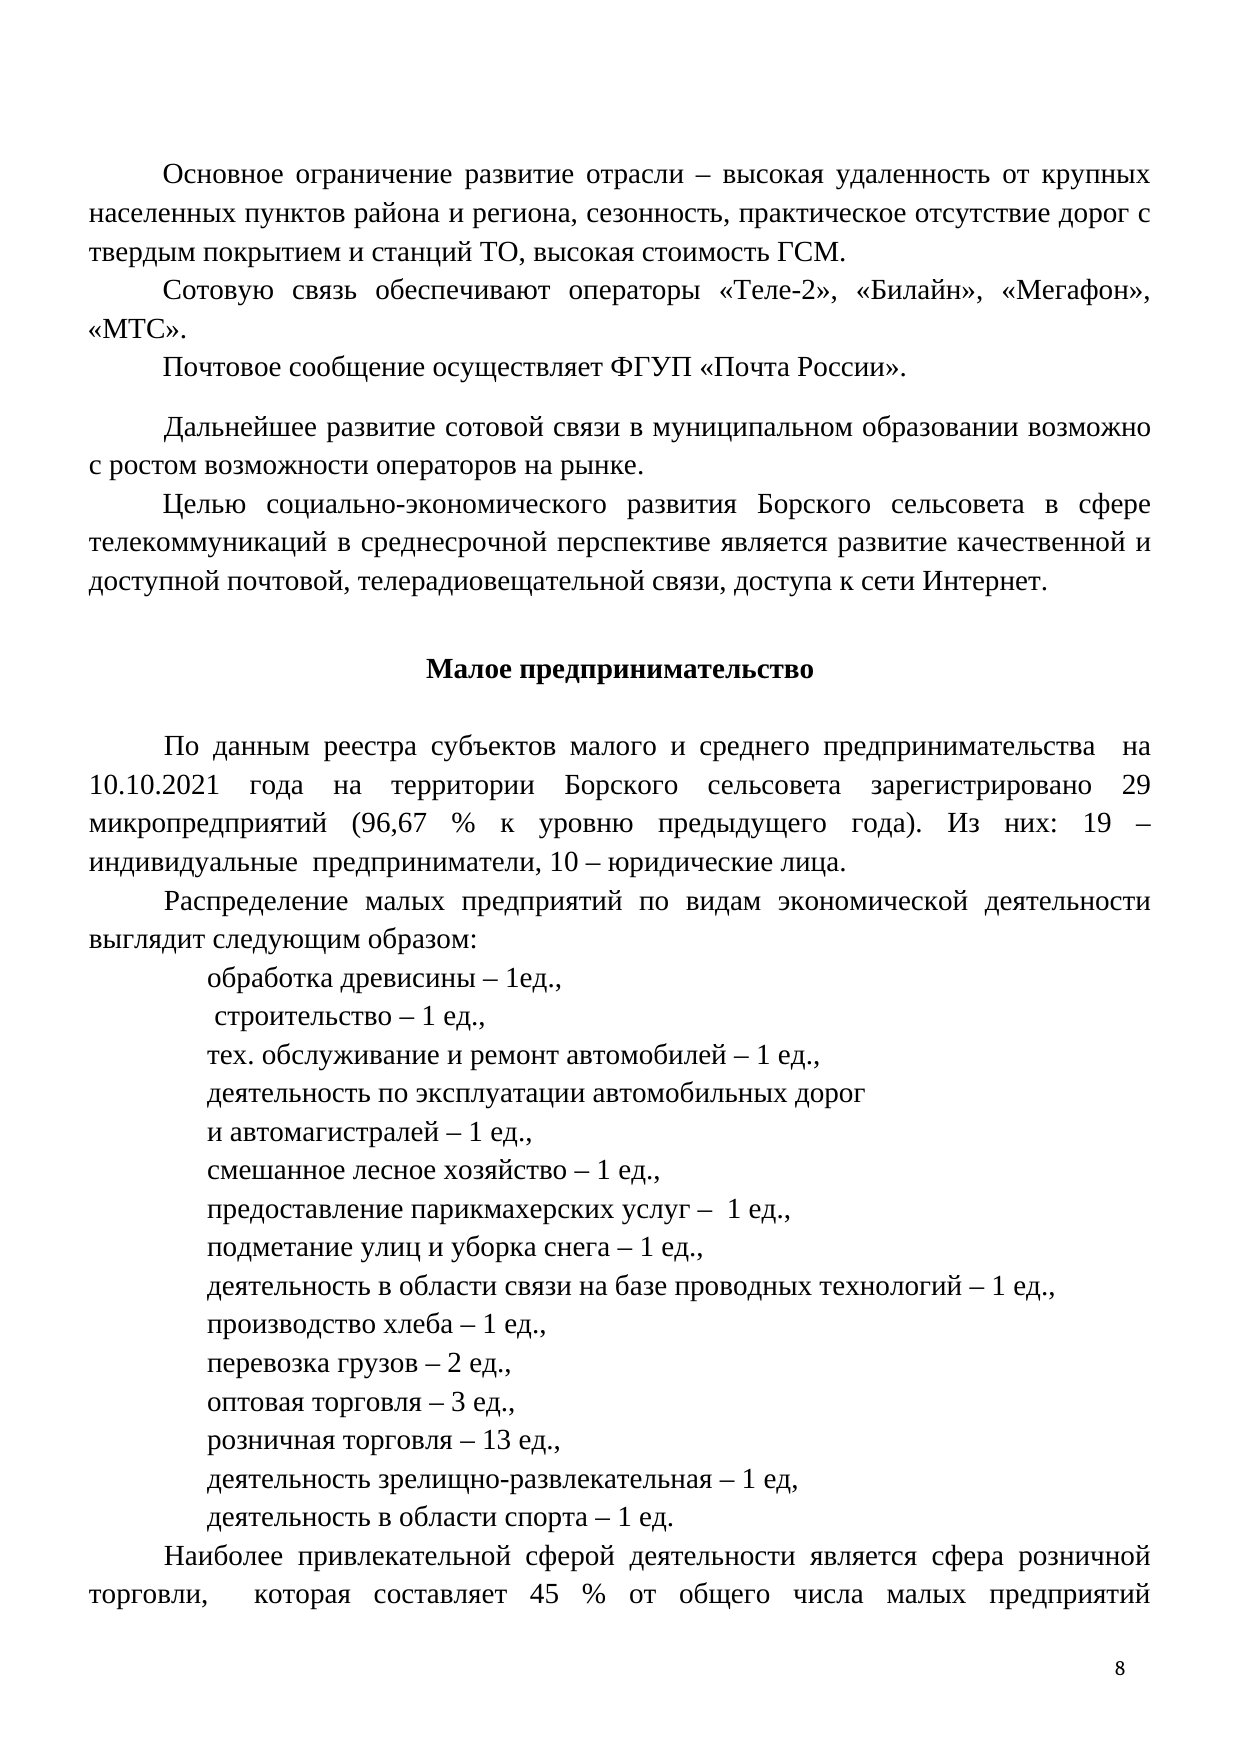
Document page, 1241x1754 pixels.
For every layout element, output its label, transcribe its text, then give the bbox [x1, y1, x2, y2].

list По данным реестра субъектов малого и среднего предпринимательства на 10.10.2021 года на территории Борского сельсовета зарегистрировано 29 микропредприятий (96,67 % к уровню предыдущего года). Из них: 19 – индивидуальные предприниматели, 10 – юридические лица. [89, 728, 1152, 878]
list тех. обслуживание и ремонт автомобилей – 1 ед., [207, 1037, 1152, 1070]
list перевозка грузов – 2 ед., [207, 1345, 1152, 1379]
subtitle Малое предпринимательство [89, 651, 1152, 685]
list и автомагистралей – 1 ед., [207, 1114, 1152, 1147]
list обработка древисины – 1ед., [207, 960, 1152, 993]
list строительство – 1 ед., [207, 998, 1152, 1032]
list Распределение малых предприятий по видам экономической деятельности выглядит следующим образом: [89, 883, 1152, 955]
list предоставление парикмахерских услуг – 1 ед., [207, 1191, 1152, 1224]
list деятельность в области связи на базе проводных технологий – 1 ед., [207, 1268, 1152, 1302]
list Почтовое сообщение осуществляет ФГУП «Почта России». [87, 349, 1152, 383]
list производство хлеба – 1 ед., [207, 1307, 1152, 1340]
list деятельность в области спорта – 1 ед. [207, 1499, 1152, 1533]
text Целью социально-экономического развития Борского сельсовета в сфере телекоммуникаций в среднесрочной перспективе является развитие качественной и доступной почтовой, телерадиовещательной связи, доступа к сети Интернет. [89, 486, 1152, 596]
list деятельность по эксплуатации автомобильных дорог [207, 1075, 1152, 1109]
text Дальнейшее развитие сотовой связи в муниципальном образовании возможно с ростом возможности операторов на рынке. [89, 409, 1152, 481]
list оптовая торговля – 3 ед., [207, 1384, 1152, 1417]
text Основное ограничение развитие отрасли – высокая удаленность от крупных населенных пунктов района и региона, сезонность, практическое отсутствие дорог с твердым покрытием и станций ТО, высокая стоимость ГСМ. [89, 157, 1152, 267]
list смешанное лесное хозяйство – 1 ед., [207, 1152, 1152, 1186]
list подметание улиц и уборка снега – 1 ед., [207, 1229, 1152, 1263]
list Сотовую связь обеспечивают операторы «Теле-2», «Билайн», «Мегафон», «МТС». [87, 272, 1152, 344]
list деятельность зрелищно-развлекательная – 1 ед, [207, 1461, 1152, 1494]
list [89, 1538, 1152, 1610]
list розничная торговля – 13 ед., [207, 1422, 1152, 1456]
